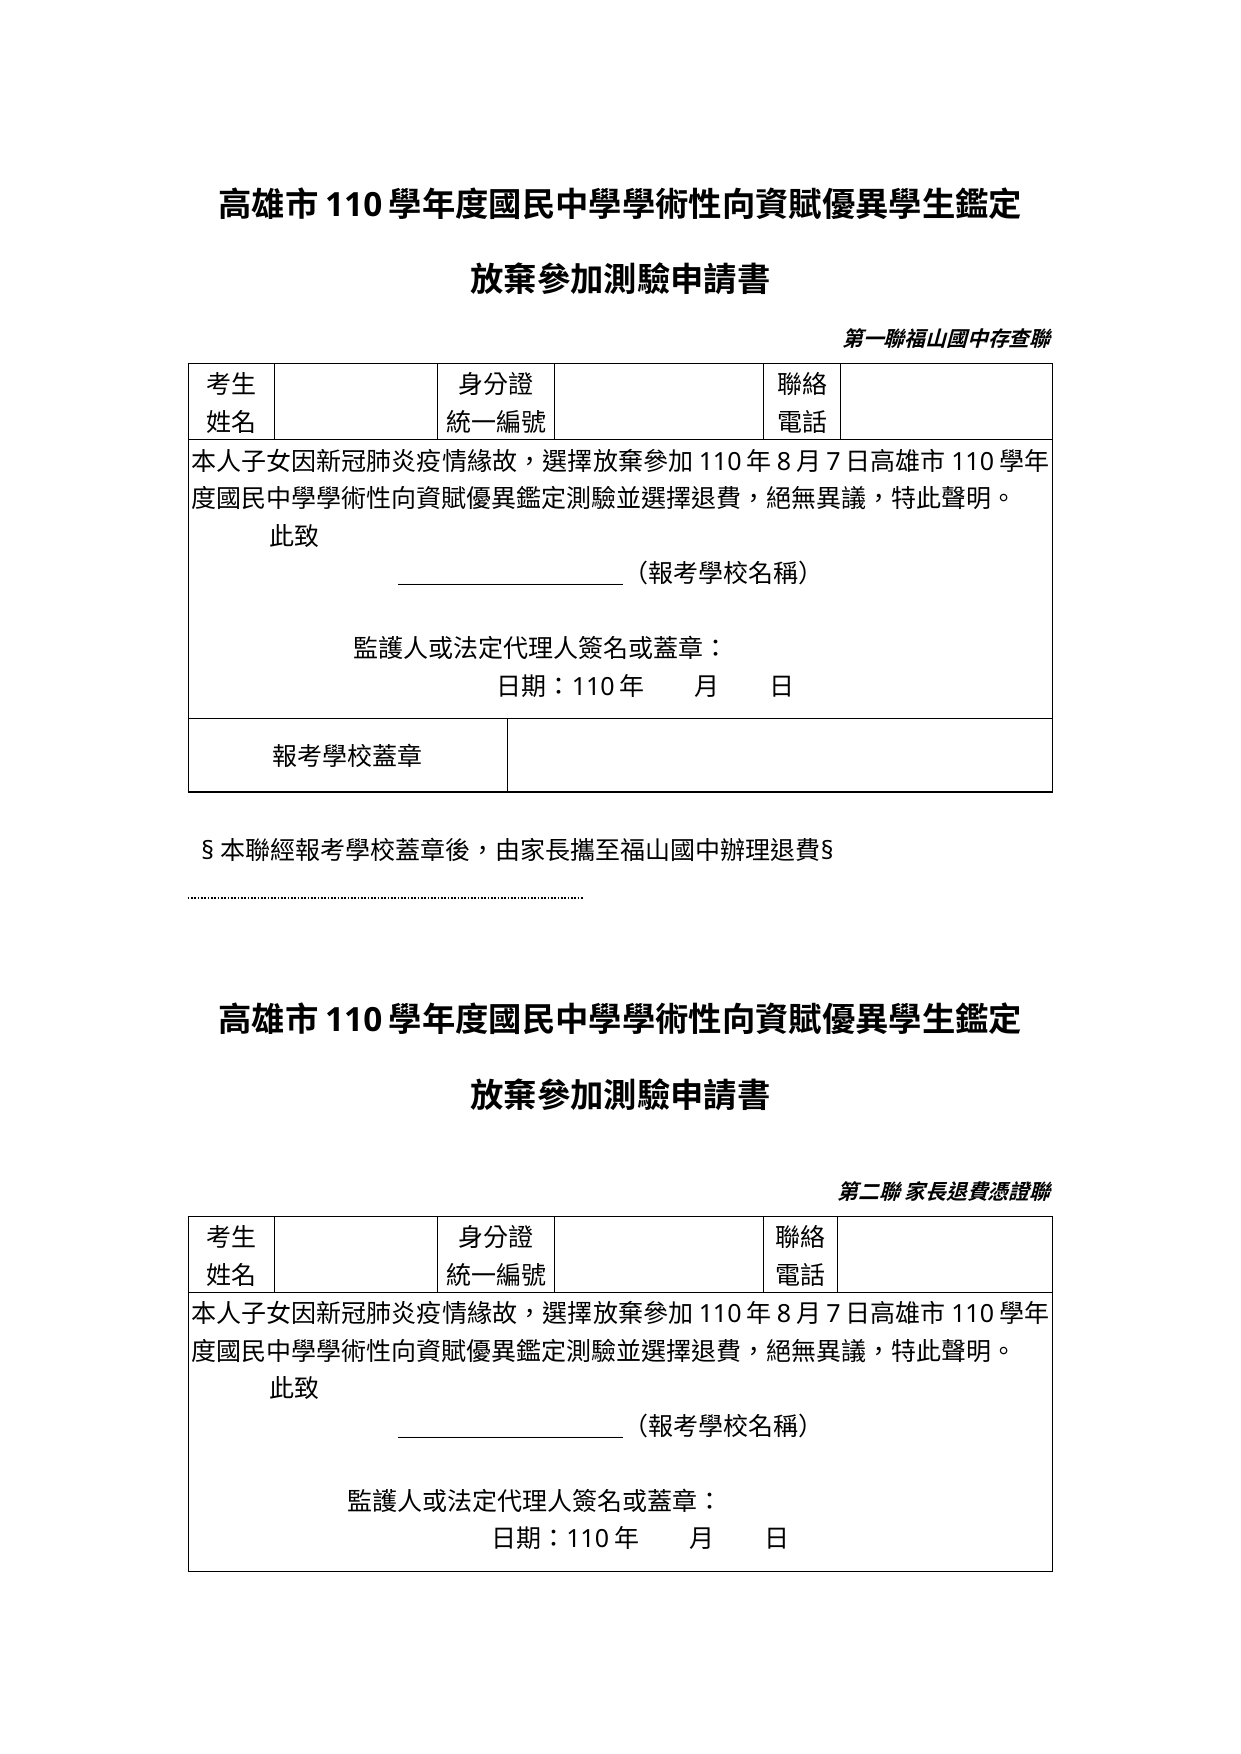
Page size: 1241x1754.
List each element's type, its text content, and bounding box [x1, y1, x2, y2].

text 放棄參加測驗申請書 [187, 239, 1053, 314]
text 高雄市110學年度國民中學學術性向資賦優異學生鑑定 [187, 164, 1053, 239]
text 第二聯 家長退費憑證聯 [225, 1171, 1053, 1209]
text 第一聯福山國中存查聯 [225, 318, 1053, 356]
text § 本聯經報考學校蓋章後，由家長攜至福山國中辦理退費§ [84, 830, 1177, 867]
table_header [555, 1217, 763, 1292]
table_header 聯絡電話 [764, 1217, 837, 1292]
table_cell 本人子女因新冠肺炎疫情緣故，選擇放棄參加110年8月7日高雄市110學年度國民中學學術性向資賦優異鑑定測驗並選擇退費，絕無異議，特此聲明。 此致 ＿＿＿＿＿＿＿＿＿（報考學校名稱） 監護人或法定代理人簽名或蓋章： 日期：110年 月 日 [189, 1293, 1052, 1571]
table_header [555, 364, 763, 439]
table_header [841, 364, 1052, 439]
table_cell 本人子女因新冠肺炎疫情緣故，選擇放棄參加110年8月7日高雄市110學年度國民中學學術性向資賦優異鑑定測驗並選擇退費，絕無異議，特此聲明。 此致 ＿＿＿＿＿＿＿＿＿（報考學校名稱） 監護人或法定代理人簽名或蓋章： 日期：110年 月 日 [189, 440, 1052, 718]
table_header [275, 1217, 437, 1292]
table_header 身分證 統一編號 [438, 1217, 554, 1292]
table_header [838, 1217, 1052, 1292]
table_header 考生 姓名 [189, 364, 274, 439]
table_header 身分證 統一編號 [438, 364, 554, 439]
table_cell [508, 719, 1052, 791]
table_cell 報考學校蓋章 [189, 719, 507, 791]
table_header 考生 姓名 [189, 1217, 274, 1292]
table_header 聯絡電話 [764, 364, 840, 439]
text 放棄參加測驗申請書 [187, 1055, 1053, 1130]
text 高雄市110學年度國民中學學術性向資賦優異學生鑑定 [187, 980, 1053, 1055]
table_header [275, 364, 437, 439]
